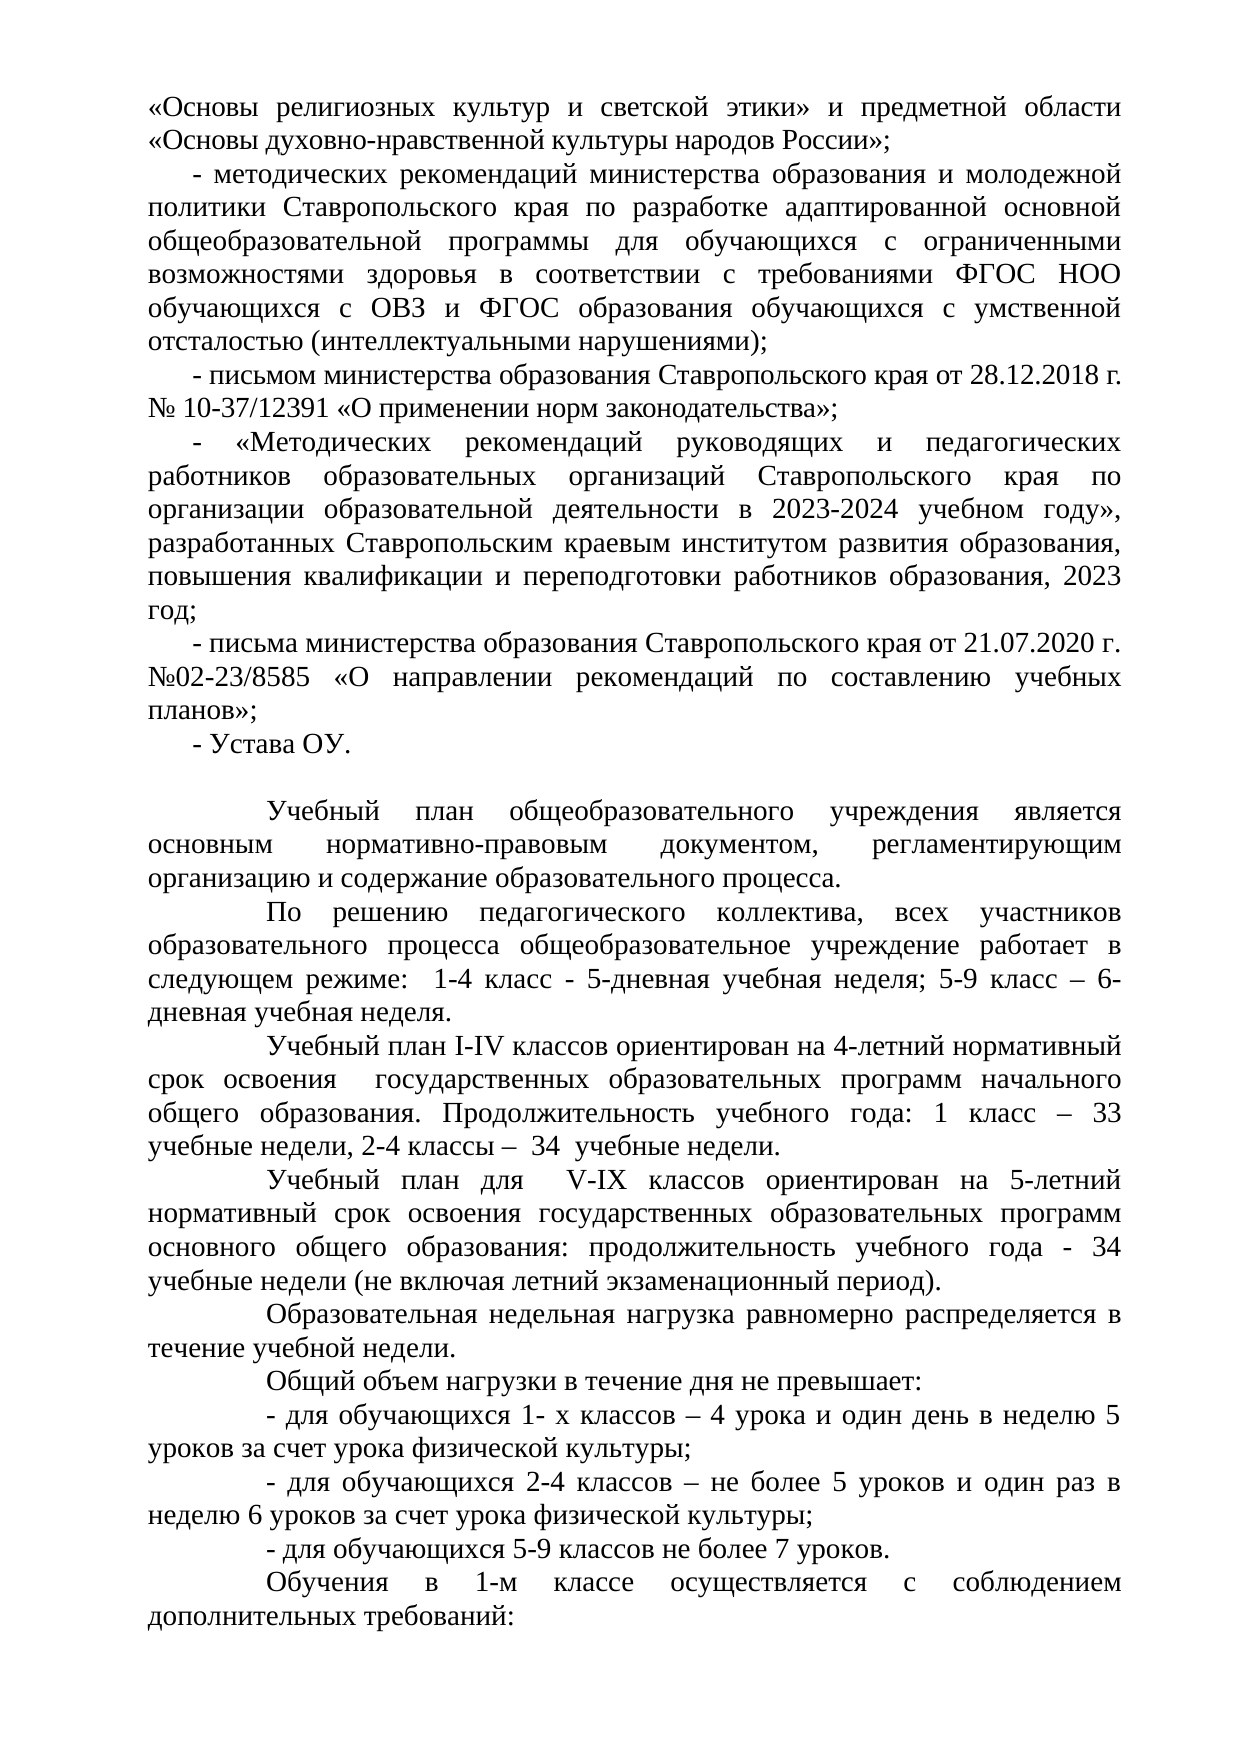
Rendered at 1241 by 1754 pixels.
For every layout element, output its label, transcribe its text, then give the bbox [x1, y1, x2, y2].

text - письмом министерства образования Ставропольского края от 28.12.2018 г. № 10-37/12391 «О применении норм законодательства»; [148, 357, 1122, 424]
text Обучения в 1-м классе осуществляется с соблюдением дополнительных требований: [148, 1564, 1122, 1632]
text - для обучающихся 5-9 классов не более 7 уроков. [148, 1531, 1122, 1564]
text Образовательная недельная нагрузка равномерно распределяется в течение учебной недели. [148, 1296, 1122, 1363]
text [148, 89, 1122, 156]
text - для обучающихся 2-4 классов – не более 5 уроков и один раз в неделю 6 уроков за счет урока физической культуры; [148, 1464, 1122, 1531]
text - методических рекомендаций министерства образования и молодежной политики Ставропольского края по разработке адаптированной основной общеобразовательной программы для обучающихся с ограниченными возможностями здоровья в соответствии с требованиями ФГОС НОО обучающихся с ОВЗ и ФГОС образования обучающихся с умственной отсталостью (интеллектуальными нарушениями); [148, 156, 1122, 357]
text - Устава ОУ. [148, 726, 1122, 759]
text Общий объем нагрузки в течение дня не превышает: [148, 1363, 1122, 1397]
text Учебный план для V-IX классов ориентирован на 5-летний нормативный срок освоения государственных образовательных программ основного общего образования: продолжительность учебного года - 34 учебные недели (не включая летний экзаменационный период). [148, 1162, 1122, 1296]
text - письма министерства образования Ставропольского края от 21.07.2020 г. №02-23/8585 «О направлении рекомендаций по составлению учебных планов»; [148, 625, 1122, 726]
text По решению педагогического коллектива, всех участников образовательного процесса общеобразовательное учреждение работает в следующем режиме: 1-4 класс - 5-дневная учебная неделя; 5-9 класс – 6-дневная учебная неделя. [148, 894, 1122, 1028]
text - для обучающихся 1- х классов – 4 урока и один день в неделю 5 уроков за счет урока физической культуры; [148, 1397, 1122, 1464]
text Учебный план общеобразовательного учреждения является основным нормативно-правовым документом, регламентирующим организацию и содержание образовательного процесса. [148, 793, 1122, 894]
text Учебный план I-IV классов ориентирован на 4-летний нормативный срок освоения государственных образовательных программ начального общего образования. Продолжительность учебного года: 1 класс – 33 учебные недели, 2-4 классы – 34 учебные недели. [148, 1028, 1122, 1162]
text - «Методических рекомендаций руководящих и педагогических работников образовательных организаций Ставропольского края по организации образовательной деятельности в 2023-2024 учебном году», разработанных Ставропольским краевым институтом развития образования, повышения квалификации и переподготовки работников образования, 2023 год; [148, 424, 1122, 625]
